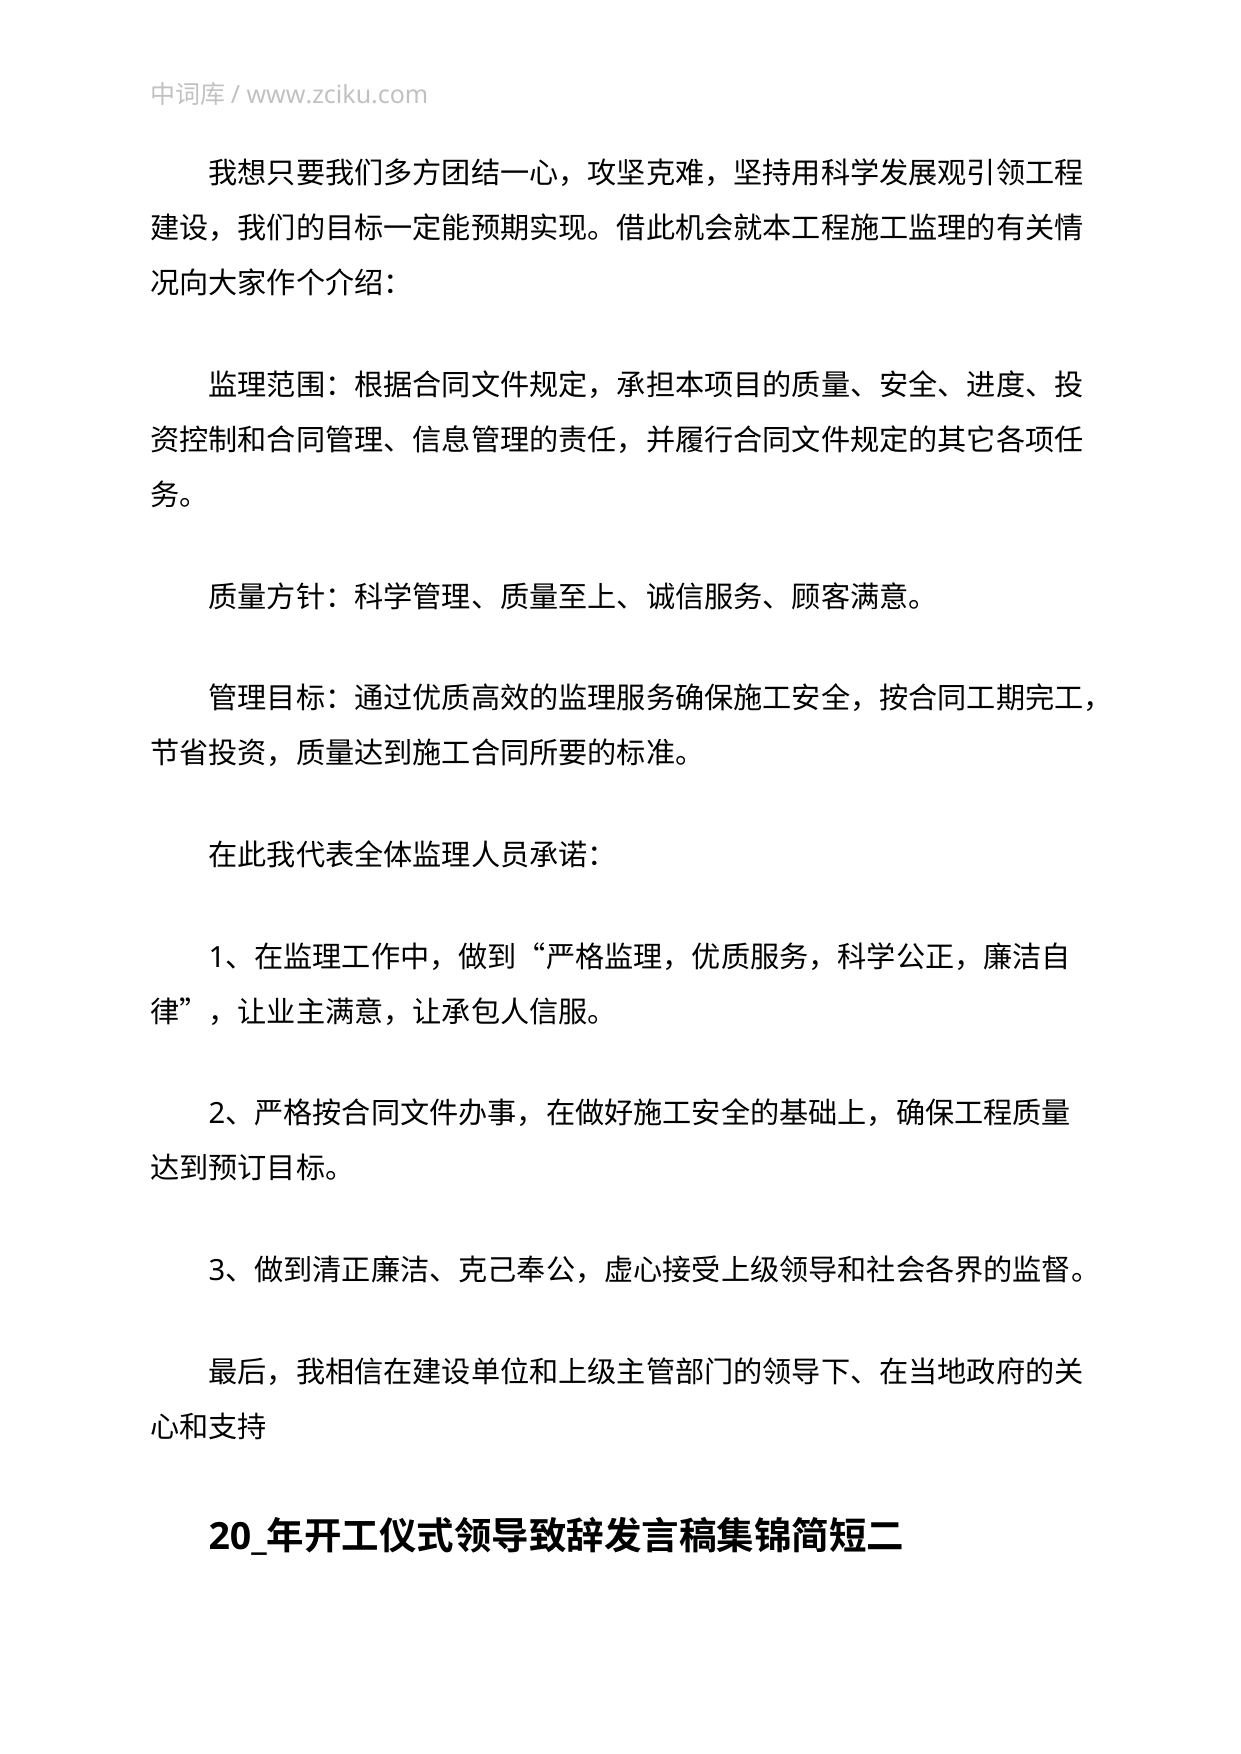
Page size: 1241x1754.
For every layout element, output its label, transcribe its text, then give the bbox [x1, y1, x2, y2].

text 监理范围：根据合同文件规定，承担本项目的质量、安全、进度、投资控制和合同管理、信息管理的责任，并履行合同文件规定的其它各项任务。 [150, 362, 1090, 514]
text 2、严格按合同文件办事，在做好施工安全的基础上，确保工程质量达到预订目标。 [150, 1090, 1090, 1187]
text 1、在监理工作中，做到“严格监理，优质服务，科学公正，廉洁自律”，让业主满意，让承包人信服。 [150, 933, 1090, 1031]
text 在此我代表全体监理人员承诺： [150, 832, 1090, 874]
text 我想只要我们多方团结一心，攻坚克难，坚持用科学发展观引领工程建设，我们的目标一定能预期实现。借此机会就本工程施工监理的有关情况向大家作个介绍： [150, 150, 1090, 302]
text 质量方针：科学管理、质量至上、诚信服务、顾客满意。 [150, 573, 1090, 615]
text 管理目标：通过优质高效的监理服务确保施工安全，按合同工期完工，节省投资，质量达到施工合同所要的标准。 [150, 675, 1090, 772]
text 20_年开工仪式领导致辞发言稿集锦简短二 [150, 1506, 1090, 1560]
text 3、做到清正廉洁、克己奉公，虚心接受上级领导和社会各界的监督。 [150, 1247, 1090, 1289]
text 最后，我相信在建设单位和上级主管部门的领导下、在当地政府的关心和支持 [150, 1349, 1090, 1446]
